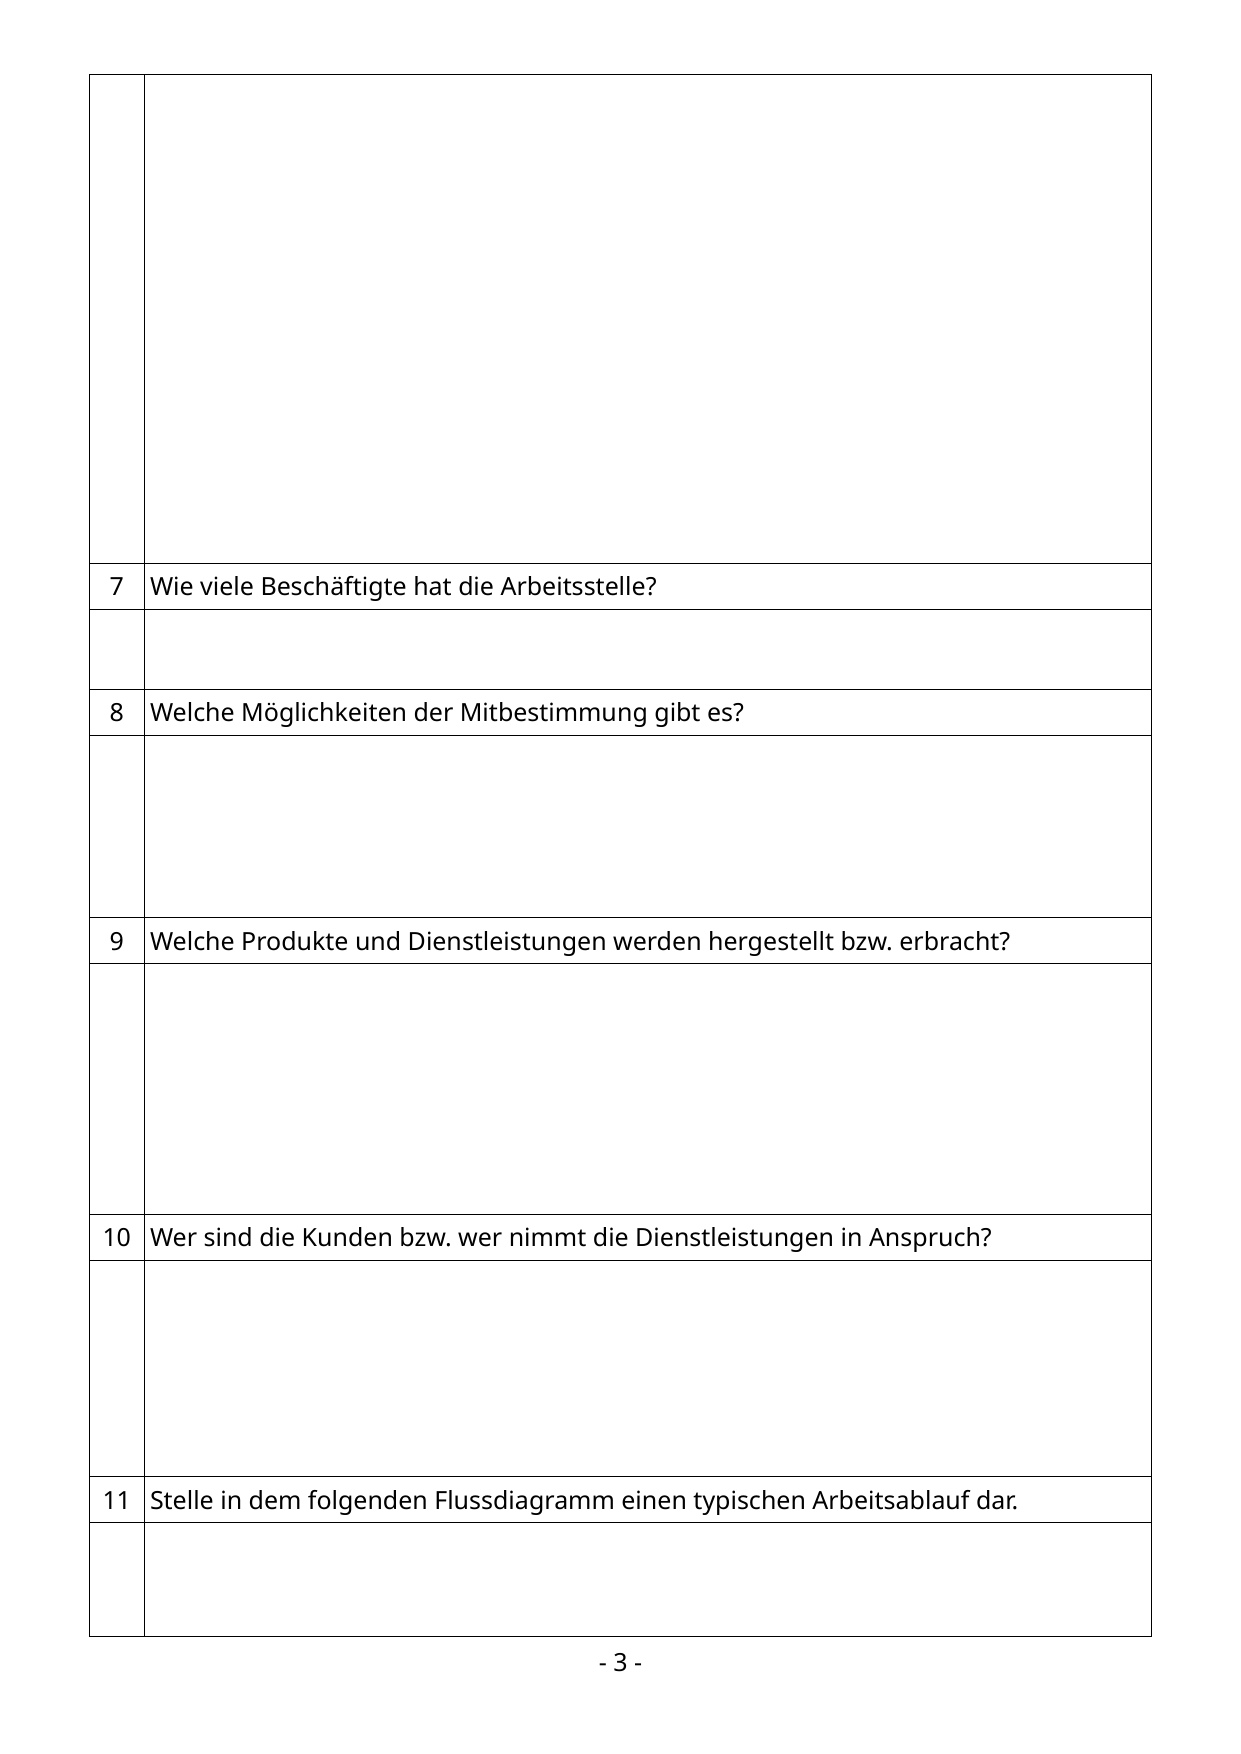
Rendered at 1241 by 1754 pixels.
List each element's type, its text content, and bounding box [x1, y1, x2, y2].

table_cell 9 [90, 918, 144, 963]
table_cell Welche Produkte und Dienstleistungen werden hergestellt bzw. erbracht? [145, 918, 1151, 963]
table_cell 7 [90, 564, 144, 609]
table_cell 10 [90, 1215, 144, 1260]
table_cell Wer sind die Kunden bzw. wer nimmt die Dienstleistungen in Anspruch? [145, 1215, 1151, 1260]
table_cell [90, 75, 144, 563]
table_cell [145, 610, 1151, 689]
table_cell [145, 964, 1151, 1214]
table_cell [90, 1523, 144, 1636]
table_cell [145, 1523, 1151, 1636]
table_cell 8 [90, 690, 144, 735]
table_cell [90, 736, 144, 917]
table_cell Stelle in dem folgenden Flussdiagramm einen typischen Arbeitsablauf dar. [145, 1477, 1151, 1522]
table_cell [90, 610, 144, 689]
table_cell [145, 736, 1151, 917]
table_cell [90, 964, 144, 1214]
table_cell [90, 1261, 144, 1476]
table_cell [145, 1261, 1151, 1476]
table_cell Wie viele Beschäftigte hat die Arbeitsstelle? [145, 564, 1151, 609]
table_cell [145, 75, 1151, 563]
table_cell 11 [90, 1477, 144, 1522]
table_cell Welche Möglichkeiten der Mitbestimmung gibt es? [145, 690, 1151, 735]
